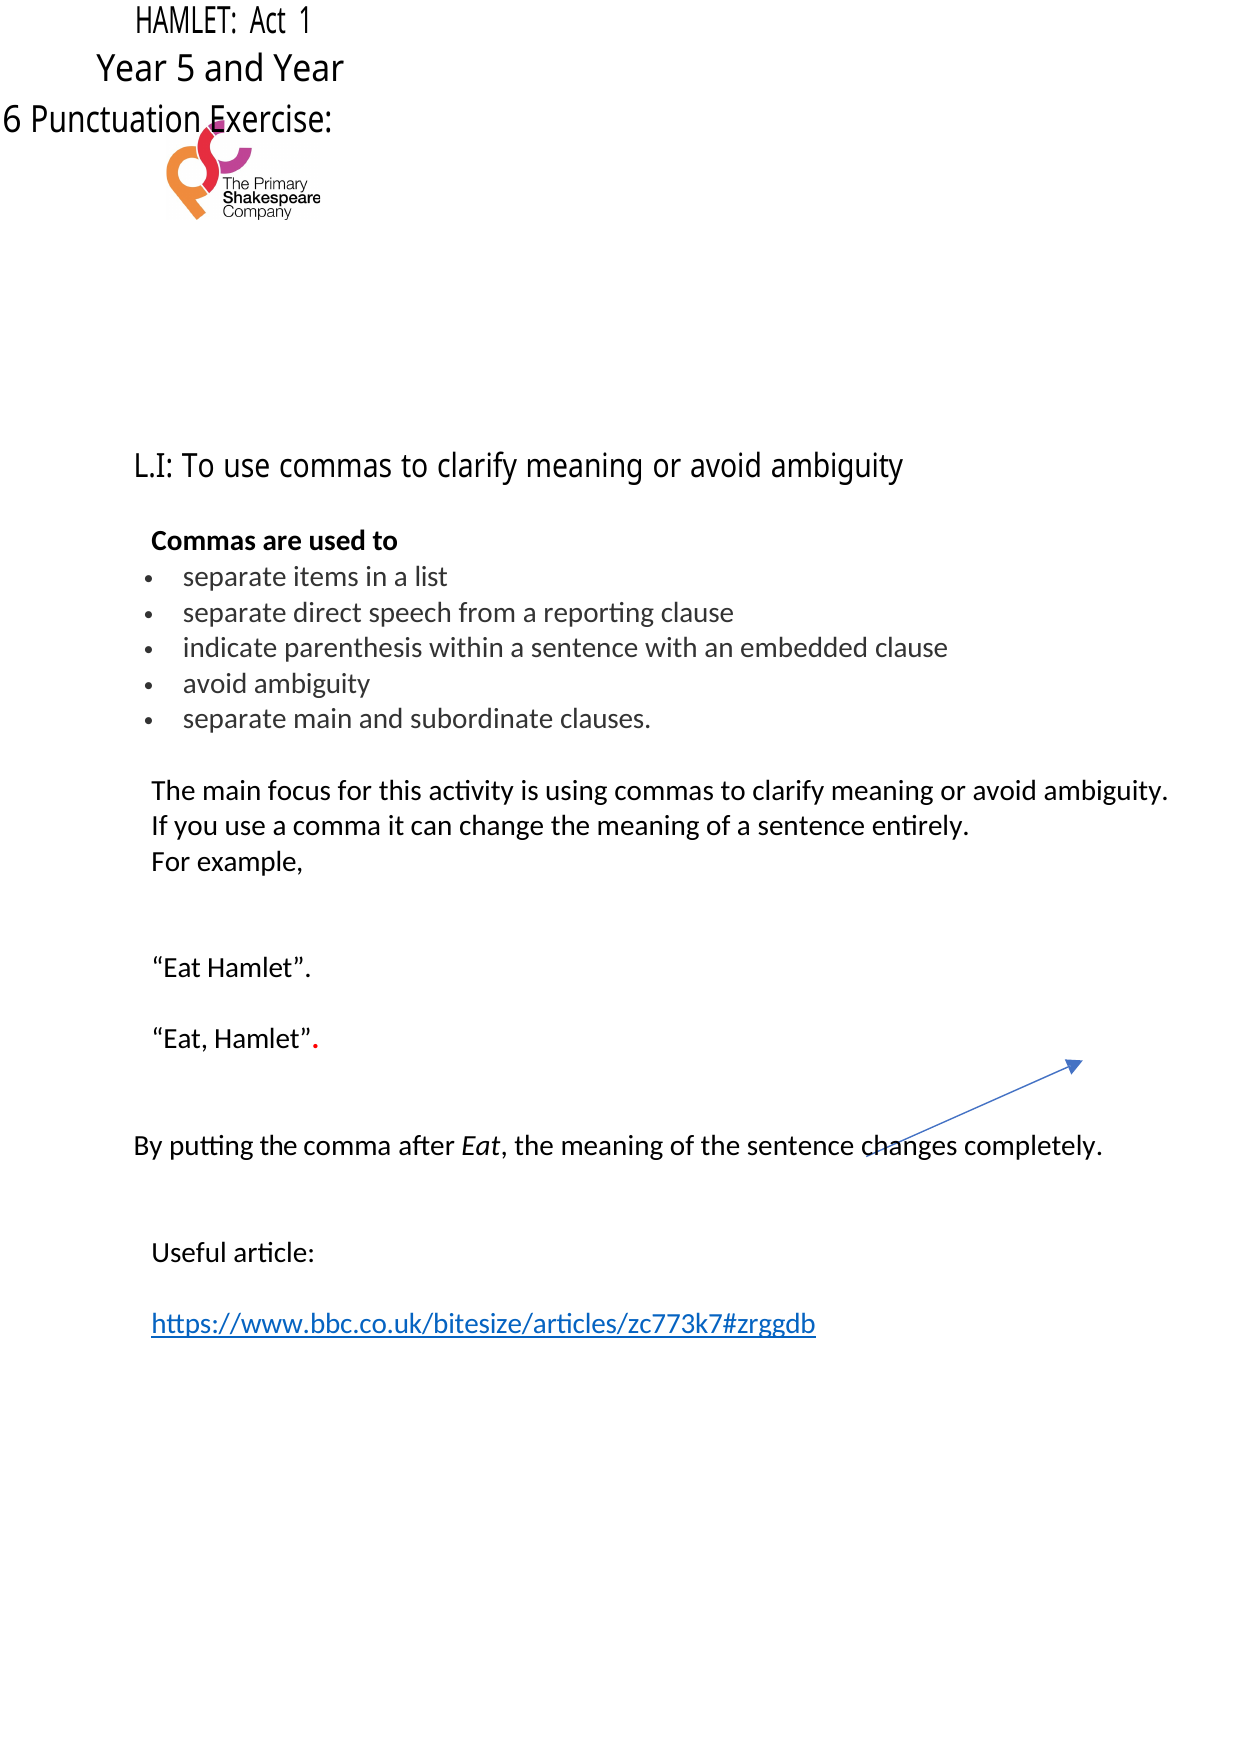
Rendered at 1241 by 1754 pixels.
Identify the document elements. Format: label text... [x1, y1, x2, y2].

text For example, [151, 843, 1180, 878]
picture [168, 120, 178, 130]
text Commas are used to [151, 522, 1180, 558]
list indicate parenthesis within a sentence with an embedded clause [145, 629, 1180, 665]
text The main focus for this activity is using commas to clarify meaning or avoid ambiguity. If you use a comma it can change the meaning of a sentence entirely. [151, 772, 1178, 843]
text “Eat, Hamlet”. [151, 1020, 1180, 1056]
text “Eat Hamlet”. [151, 949, 1180, 985]
list separate items in a list [145, 558, 1180, 594]
list avoid ambiguity [145, 665, 1180, 701]
subtitle L.I: To use commas to clarify meaning or avoid ambiguity [133, 442, 1180, 487]
text Useful article: https://www.bbc.co.uk/bitesize/articles/zc773k7#zrggdb [151, 1234, 830, 1341]
text By putting the comma after Eat, the meaning of the sentence changes completely. [133, 1127, 1158, 1163]
picture [311, 123, 321, 130]
picture [166, 120, 321, 220]
list separate direct speech from a reporting clause [145, 594, 1180, 629]
list separate main and subordinate clauses. [145, 701, 1180, 736]
